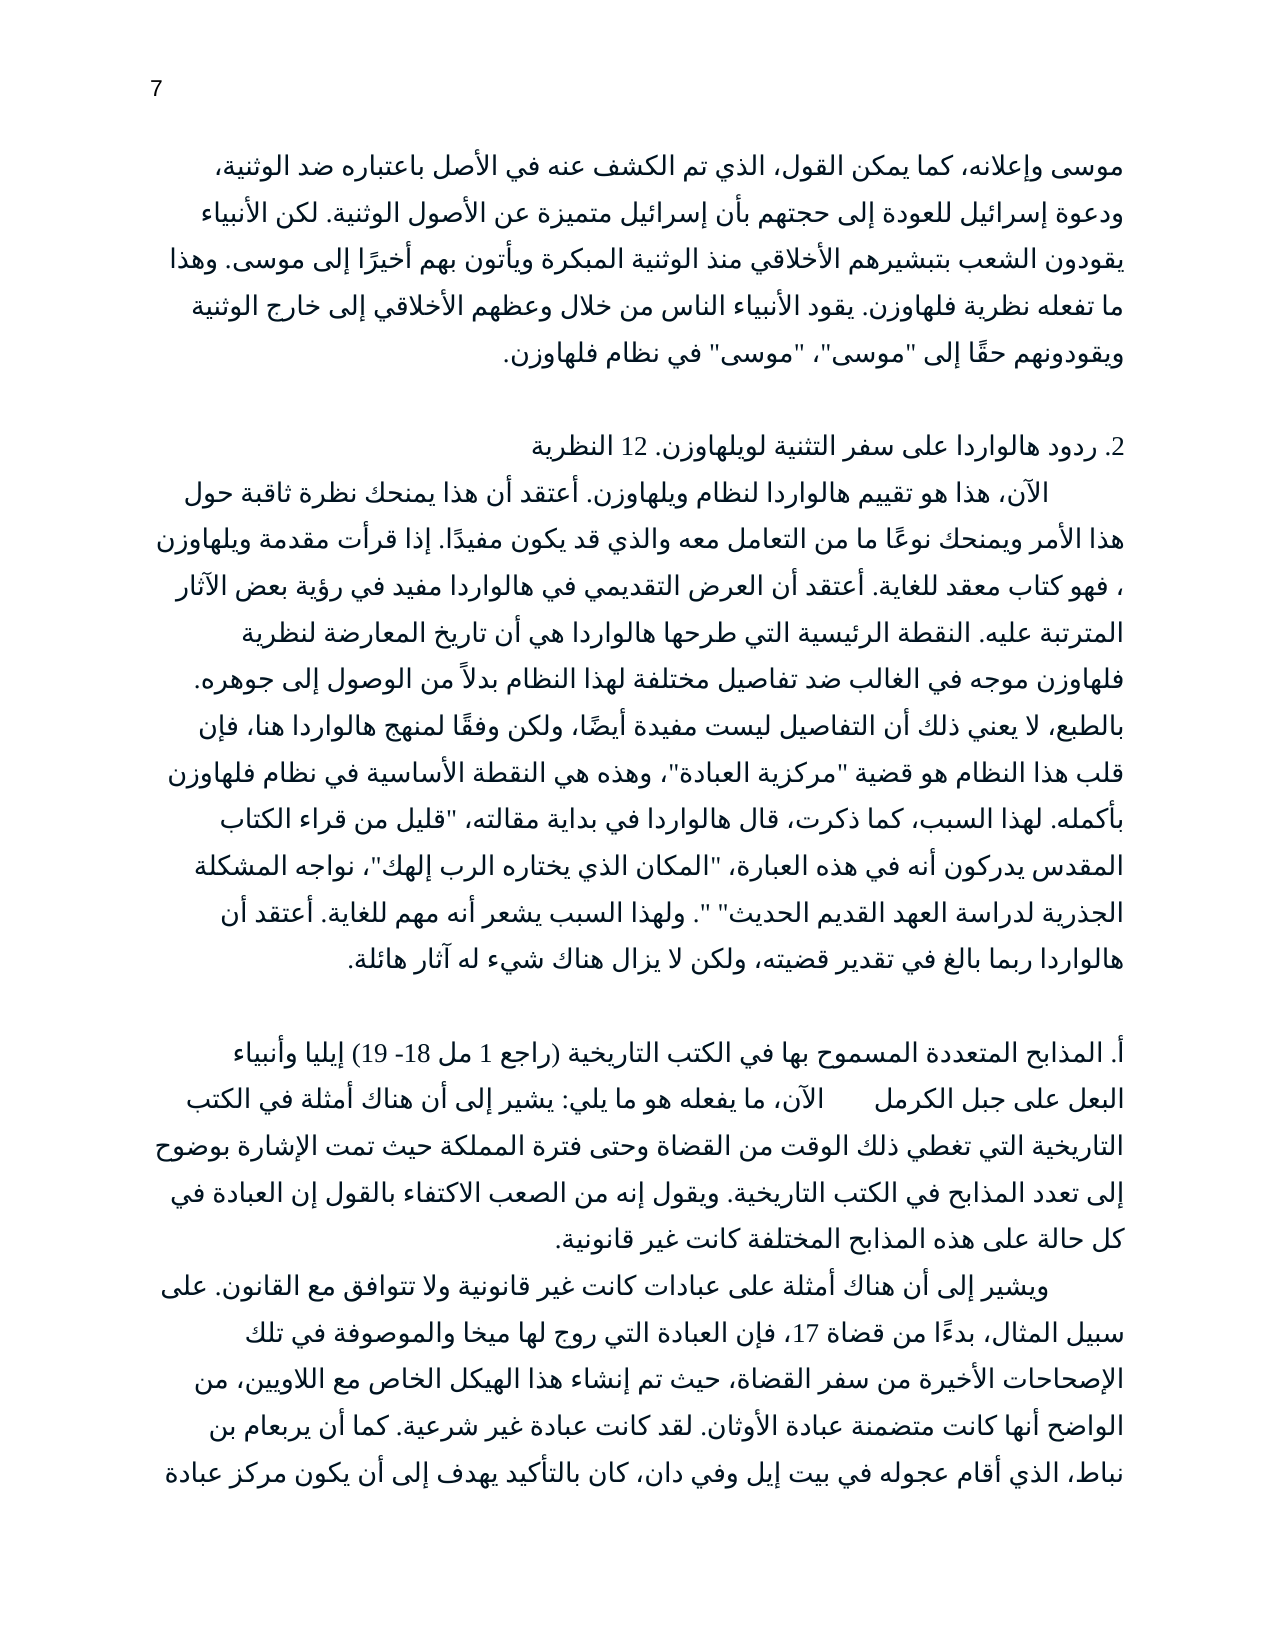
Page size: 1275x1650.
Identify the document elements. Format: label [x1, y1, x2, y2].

text [150, 150, 1125, 1488]
